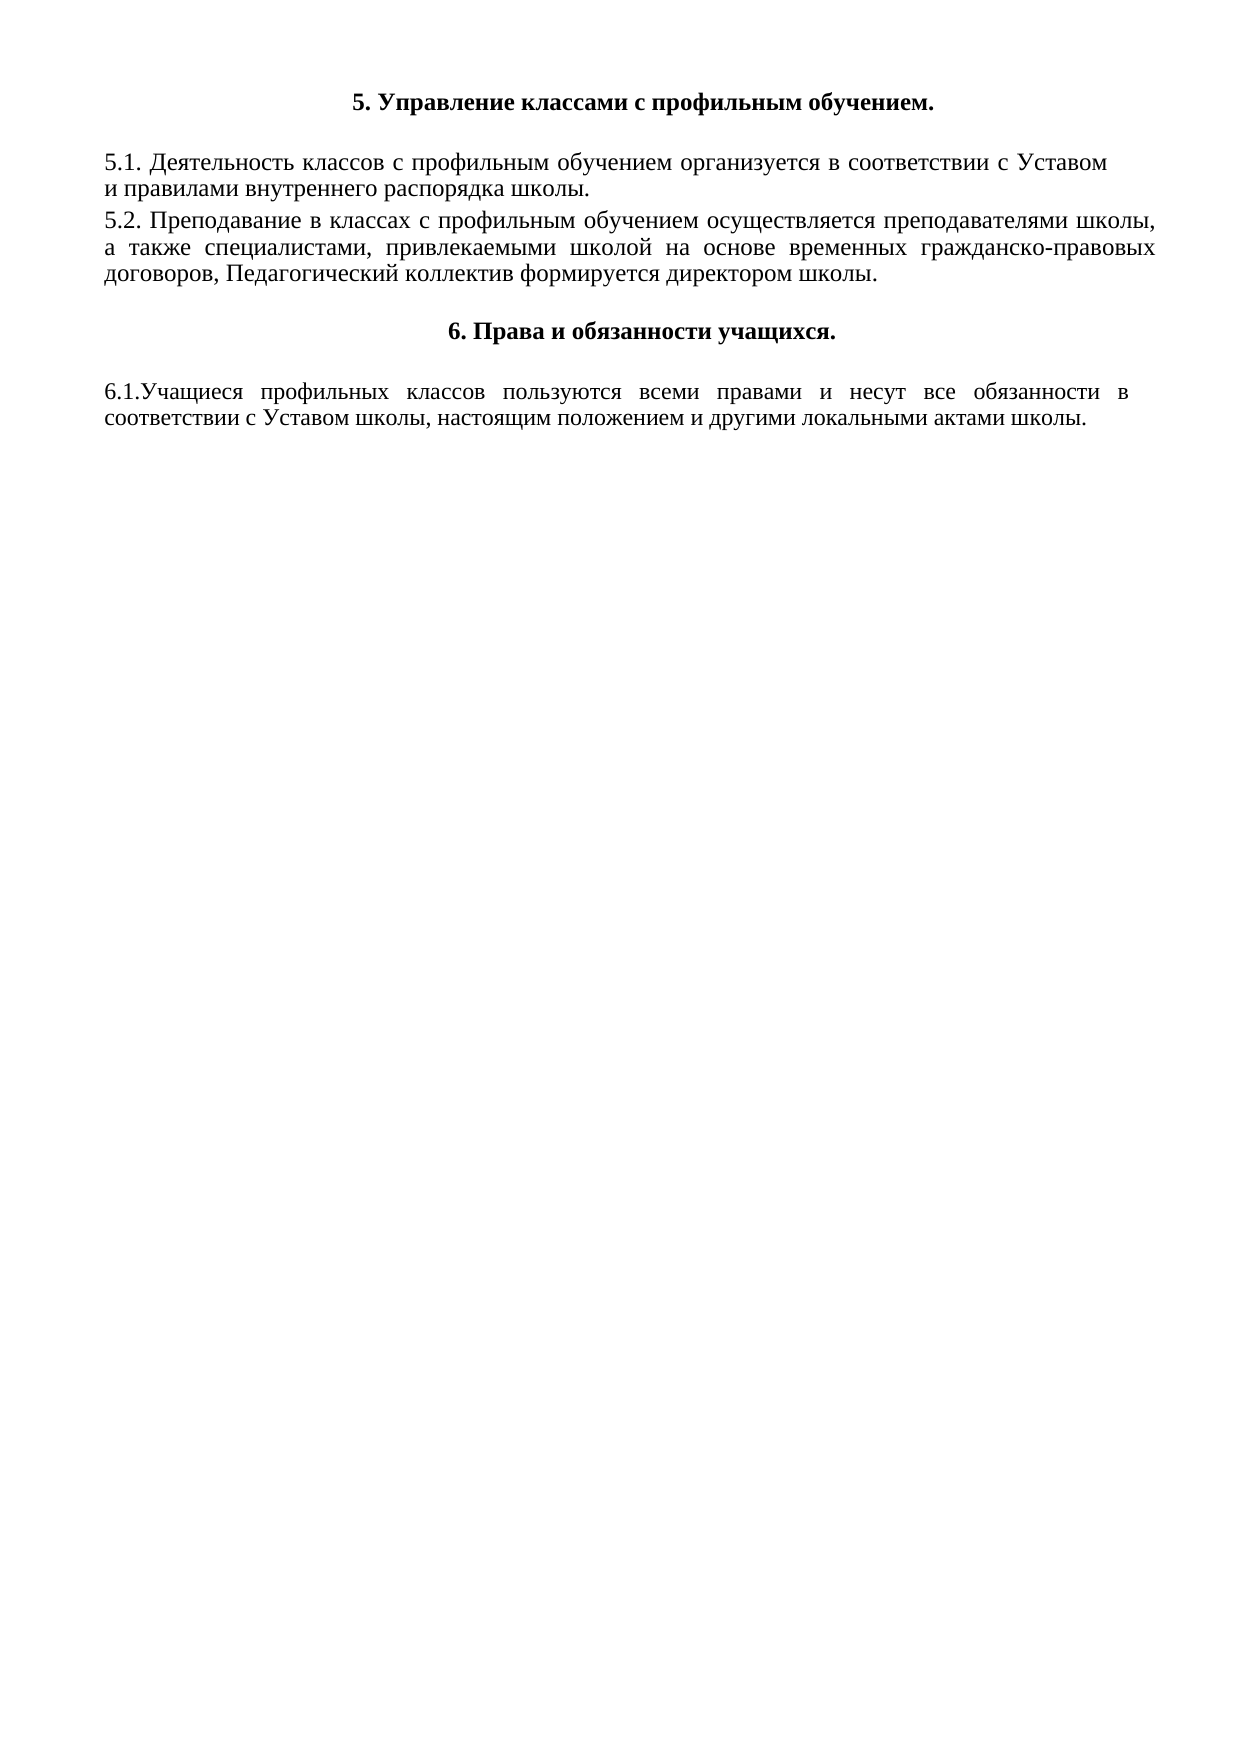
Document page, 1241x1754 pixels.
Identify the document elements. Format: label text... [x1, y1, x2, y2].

text 6.1.Учащиеся профильных классов пользуются всеми правами и несут все обязанности в соответствии с Уставом школы, настоящим положением и другими локальными актами школы. [104, 379, 1130, 431]
text 5.1. Деятельность классов с профильным обучением организуется в соответствии с Уставом и правилами внутреннего распорядка школы. [104, 150, 1109, 202]
text 5. Управление классами с профильным обучением. [352, 87, 1157, 116]
text 6. Права и обязанности учащихся. [448, 316, 1157, 345]
text 5.2. Преподавание в классах с профильным обучением осуществляется преподавателями школы, а также специалистами, привлекаемыми школой на основе временных гражданско-правовых договоров, Педагогический коллектив формируется директором школы. [104, 208, 1157, 287]
